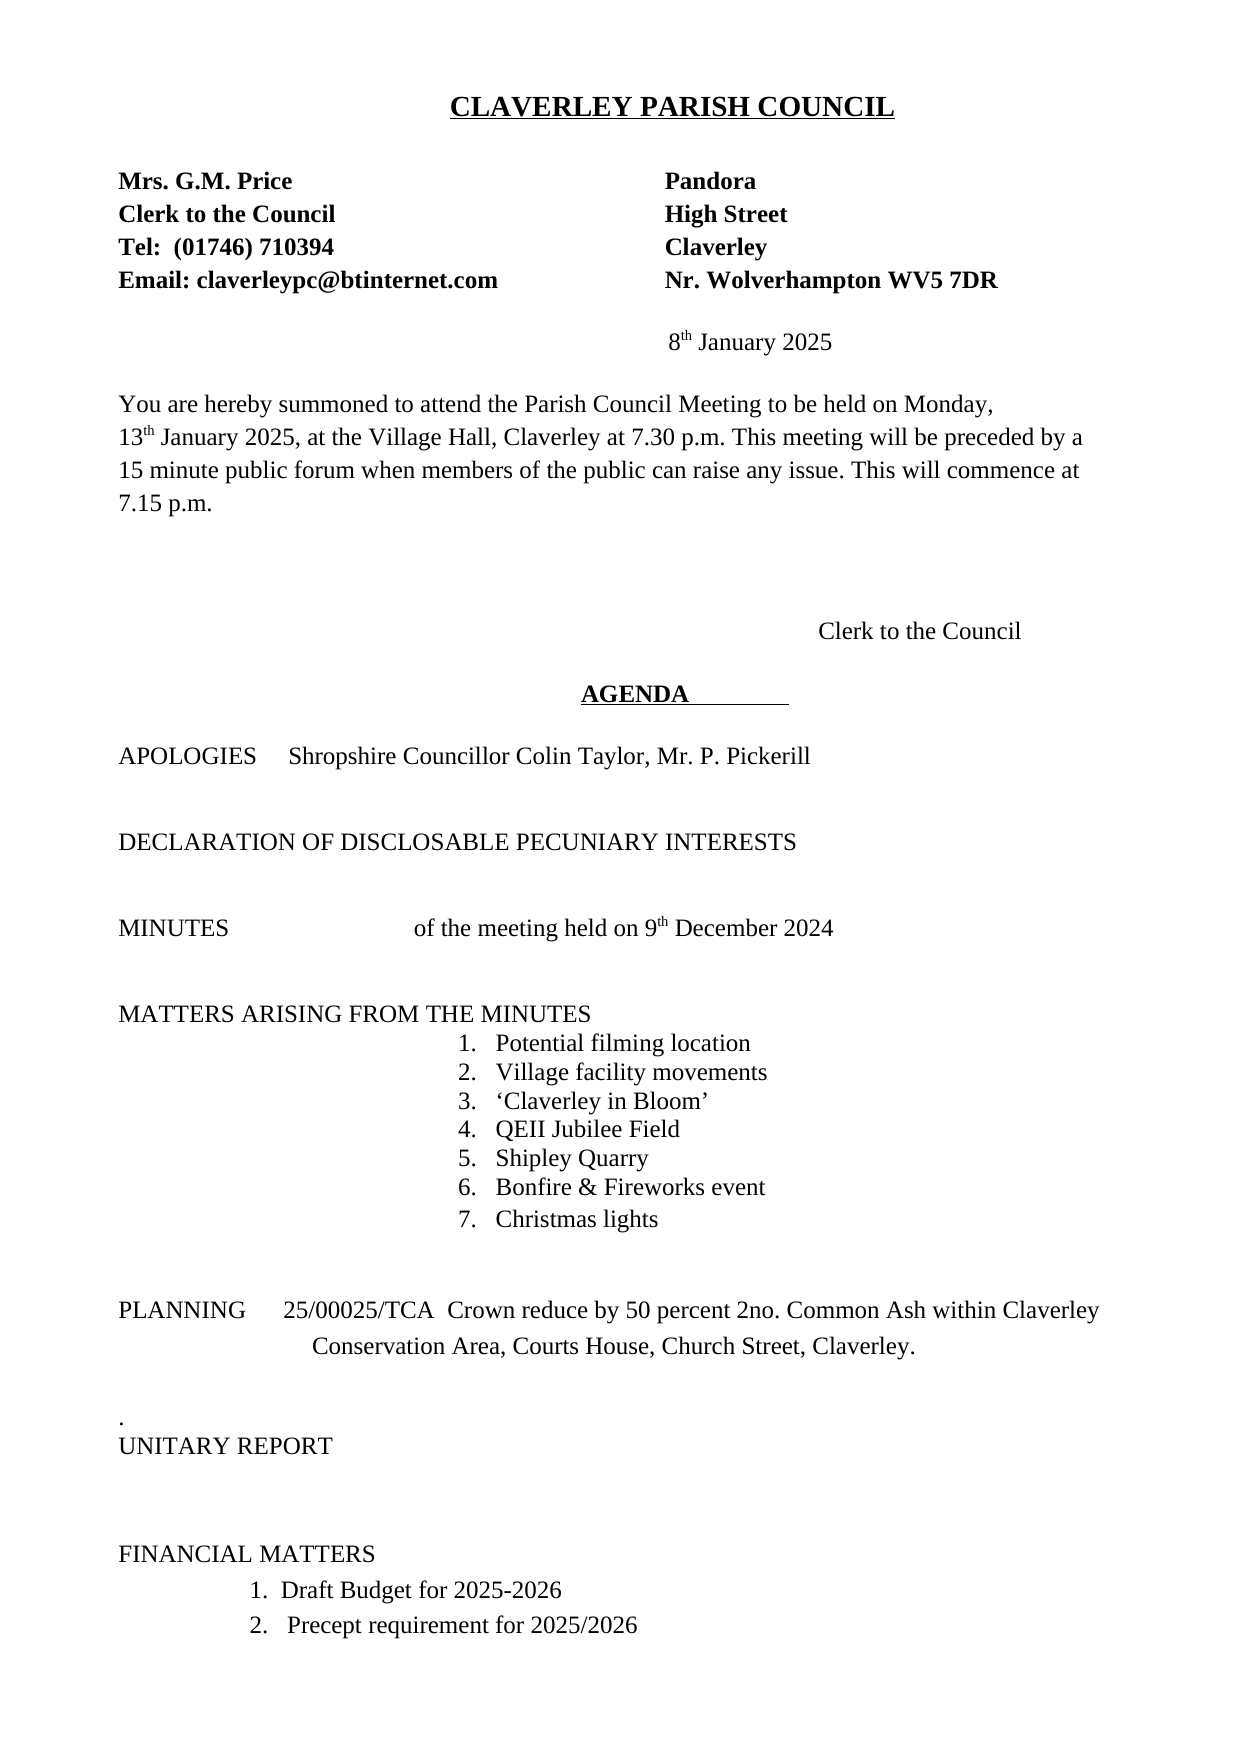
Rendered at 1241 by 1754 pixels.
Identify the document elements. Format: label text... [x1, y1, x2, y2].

list Potential filming location [458, 1028, 1152, 1057]
list Village facility movements [458, 1057, 1152, 1086]
text Email: claverleypc@btinternet.com Nr. Wolverhampton WV5 7DR [118, 265, 1152, 293]
list Draft Budget for 2025-2026 [249, 1575, 1152, 1603]
list Precept requirement for 2025/2026 [249, 1611, 1152, 1639]
list Christmas lights [458, 1204, 1152, 1232]
list Bonfire & Fireworks event [458, 1172, 1152, 1201]
text AGENDA [118, 679, 1152, 707]
text Mrs. G.M. Price Pandora [118, 166, 1152, 194]
list ‘Claverley in Bloom’ [458, 1086, 1152, 1114]
text 8th January 2025 [118, 327, 1152, 356]
text Conservation Area, Courts House, Church Street, Claverley. [118, 1331, 1152, 1360]
text MATTERS ARISING FROM THE MINUTES [118, 999, 1152, 1028]
text Tel: (01746) 710394 Claverley [118, 232, 1152, 261]
text MINUTES of the meeting held on 9th December 2024 [118, 913, 1152, 942]
text CLAVERLEY PARISH COUNCIL [118, 89, 1152, 122]
text UNITARY REPORT [118, 1431, 1152, 1460]
text DECLARATION OF DISCLOSABLE PECUNIARY INTERESTS [118, 827, 1152, 856]
text Clerk to the Council High Street [118, 199, 1152, 227]
text PLANNING 25/00025/TCA Crown reduce by 50 percent 2no. Common Ash within Claverley [118, 1295, 1152, 1324]
list Shipley Quarry [458, 1143, 1152, 1172]
list QEII Jubilee Field [458, 1114, 1152, 1143]
text 15 minute public forum when members of the public can raise any issue. This will commence at [118, 455, 1152, 484]
text Clerk to the Council [118, 616, 1152, 645]
text 13th January 2025, at the Village Hall, Claverley at 7.30 p.m. This meeting will be preceded by a [118, 422, 1152, 451]
text 7.15 p.m. [118, 488, 1152, 517]
text APOLOGIES Shropshire Councillor Colin Taylor, Mr. P. Pickerill [118, 741, 1152, 769]
text FINANCIAL MATTERS [118, 1539, 1152, 1567]
text . [118, 1402, 1152, 1431]
text You are hereby summoned to attend the Parish Council Meeting to be held on Monday, [118, 389, 1152, 418]
